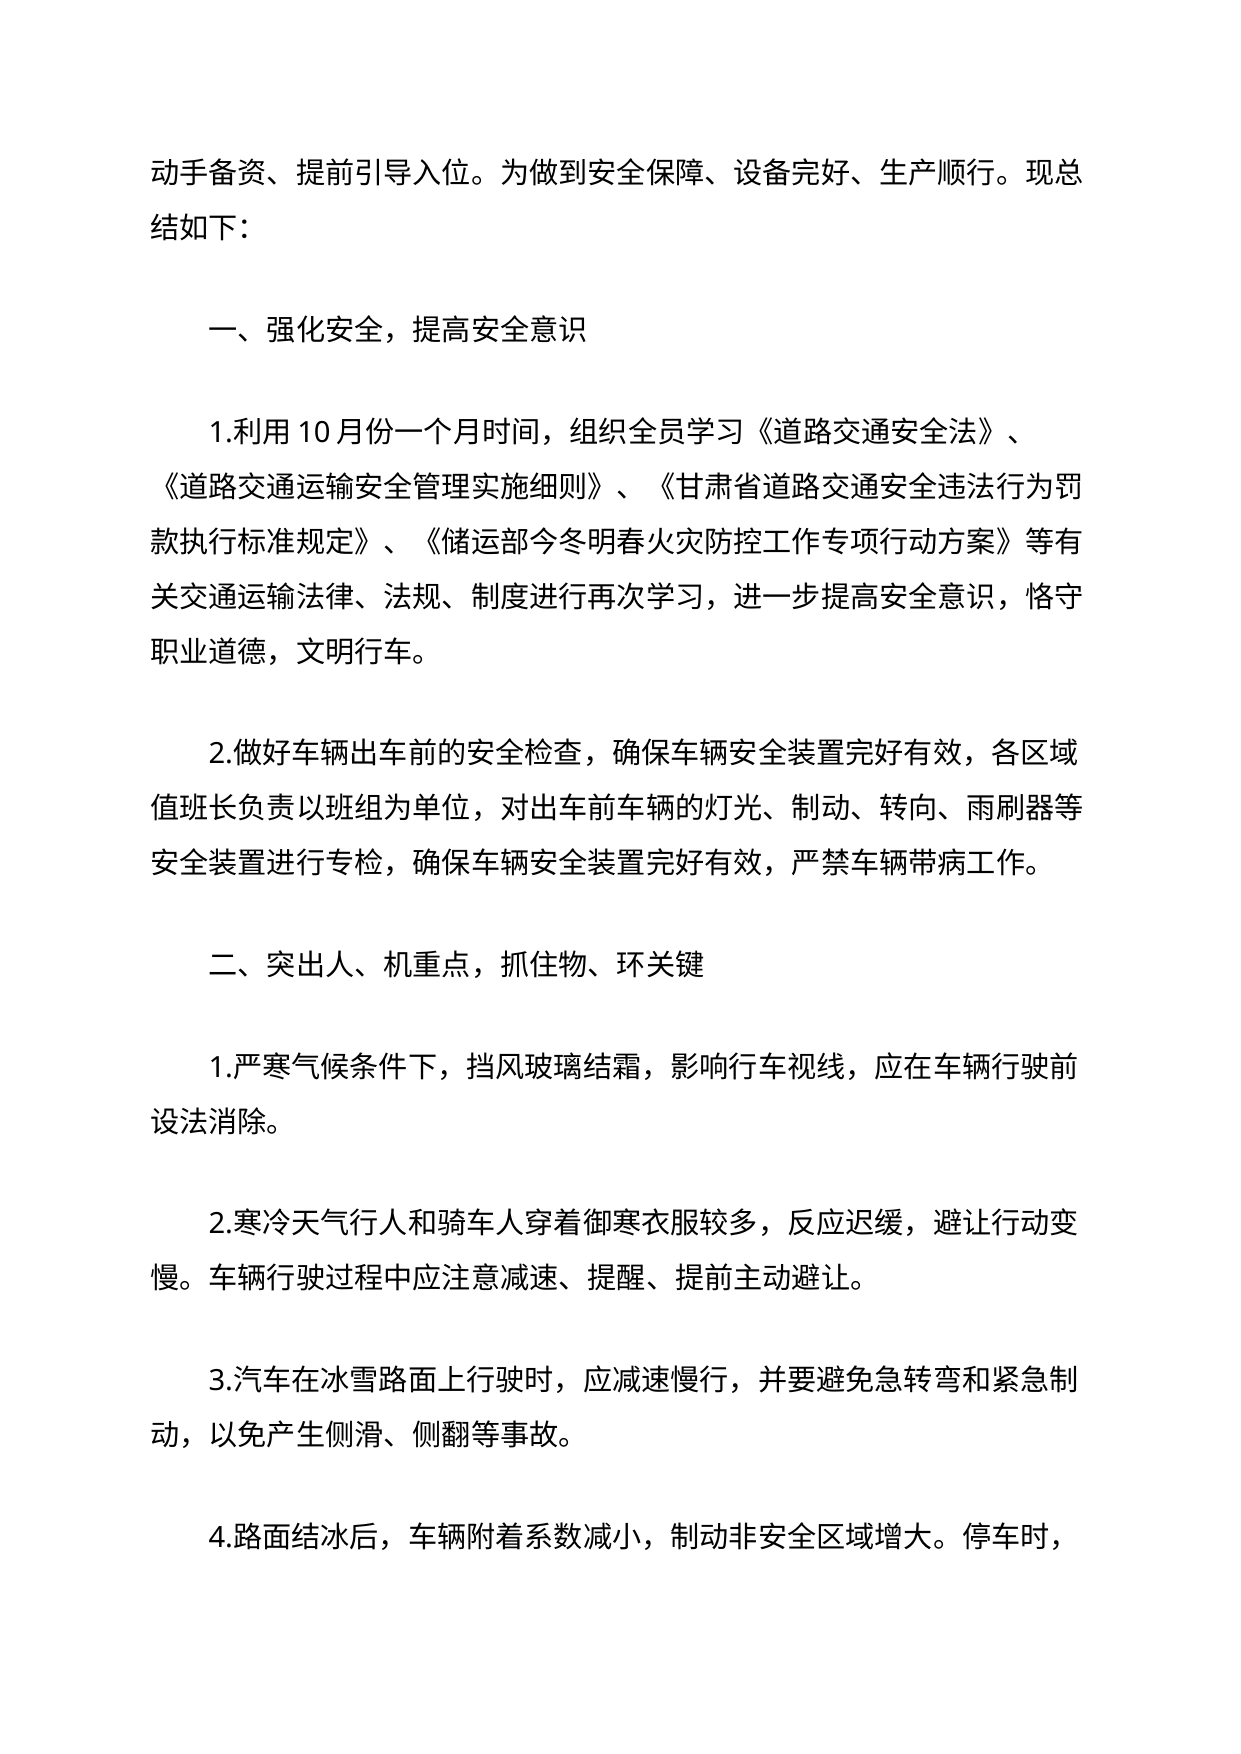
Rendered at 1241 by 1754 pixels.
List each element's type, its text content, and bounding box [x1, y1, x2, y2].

text 2.寒冷天气行人和骑车人穿着御寒衣服较多，反应迟缓，避让行动变慢。车辆行驶过程中应注意减速、提醒、提前主动避让。 [150, 1200, 1090, 1297]
text 二、突出人、机重点，抓住物、环关键 [150, 942, 1090, 984]
text 一、强化安全，提高安全意识 [150, 307, 1090, 349]
text 1.利用10月份一个月时间，组织全员学习《道路交通安全法》、《道路交通运输安全管理实施细则》、《甘肃省道路交通安全违法行为罚款执行标准规定》、《储运部今冬明春火灾防控工作专项行动方案》等有关交通运输法律、法规、制度进行再次学习，进一步提高安全意识，恪守职业道德，文明行车。 [150, 408, 1090, 670]
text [150, 150, 1090, 247]
text 2.做好车辆出车前的安全检查，确保车辆安全装置完好有效，各区域值班长负责以班组为单位，对出车前车辆的灯光、制动、转向、雨刷器等安全装置进行专检，确保车辆安全装置完好有效，严禁车辆带病工作。 [150, 730, 1090, 882]
text 3.汽车在冰雪路面上行驶时，应减速慢行，并要避免急转弯和紧急制动，以免产生侧滑、侧翻等事故。 [150, 1357, 1090, 1454]
text 1.严寒气候条件下，挡风玻璃结霜，影响行车视线，应在车辆行驶前设法消除。 [150, 1043, 1090, 1141]
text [150, 1514, 1090, 1556]
